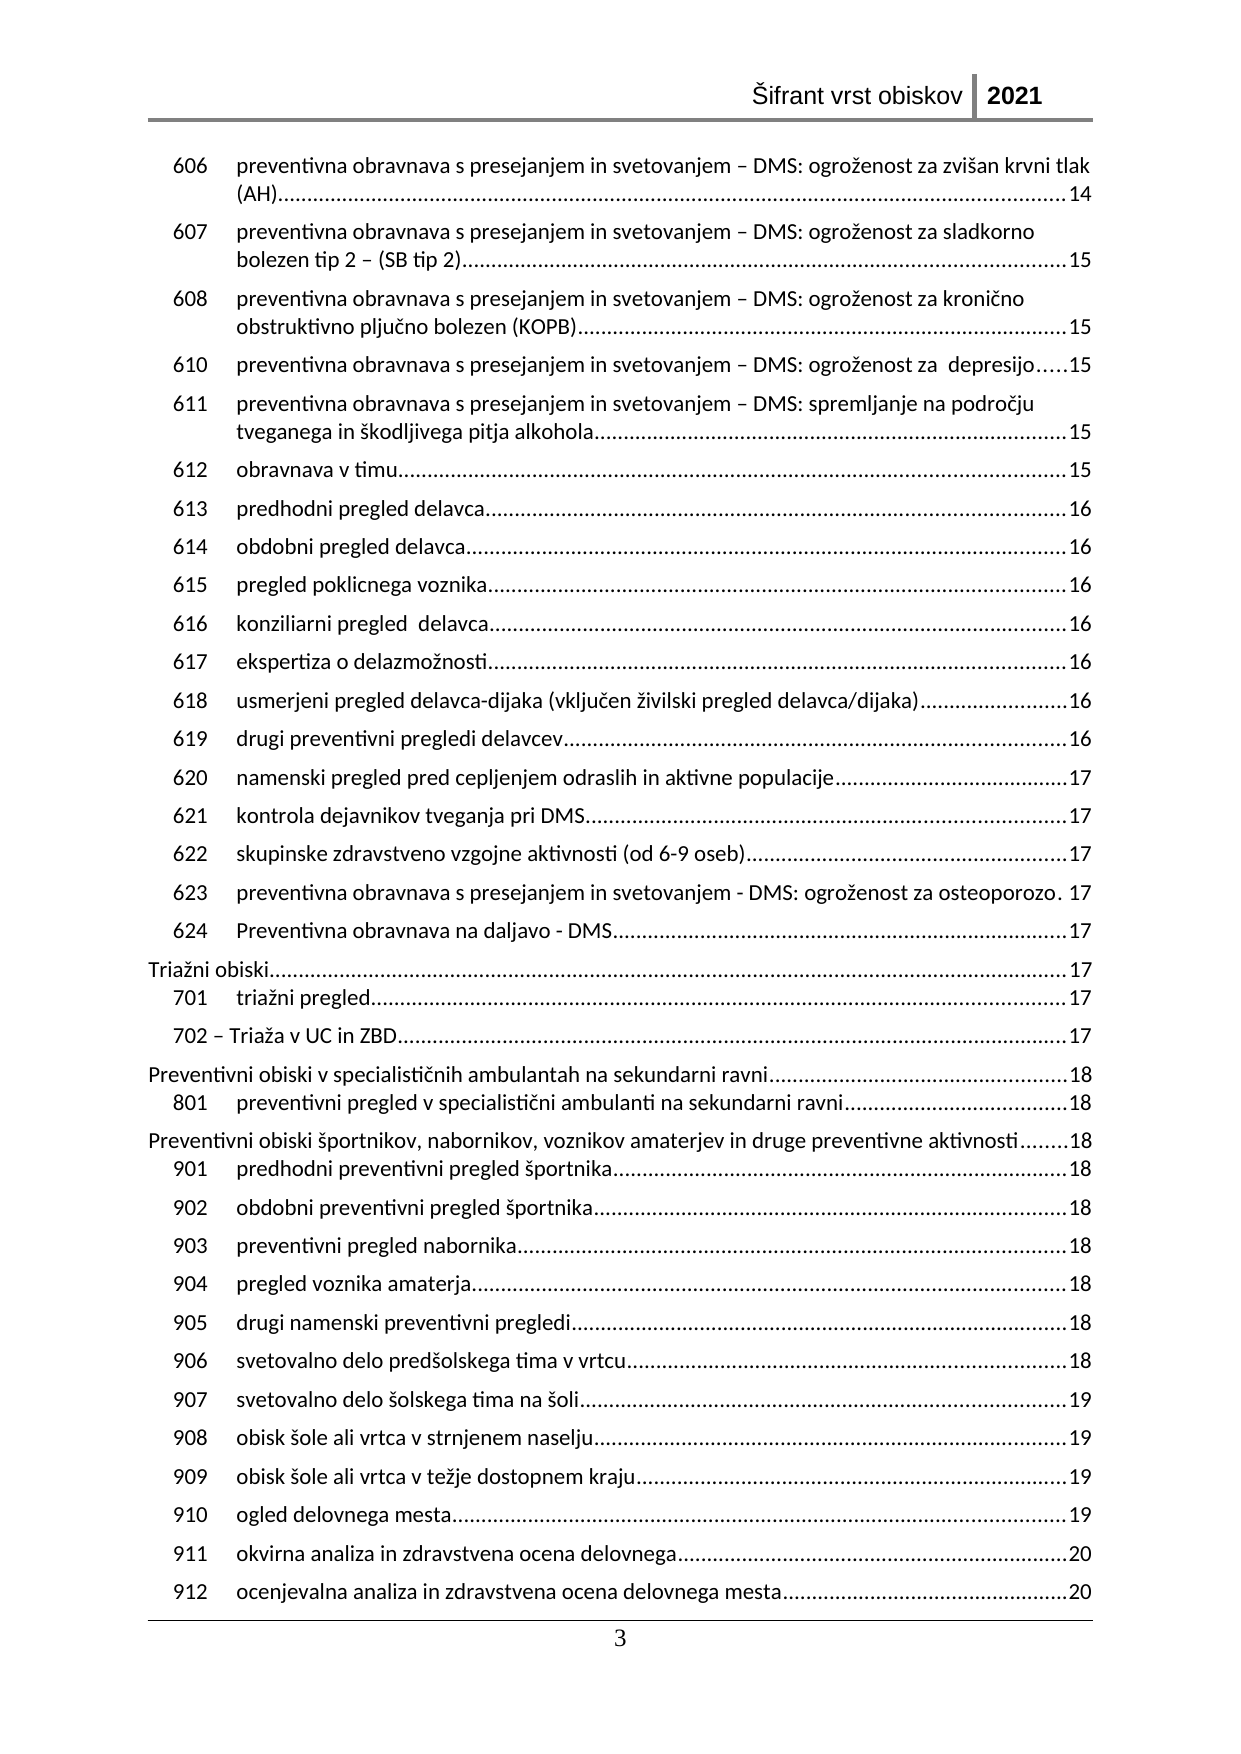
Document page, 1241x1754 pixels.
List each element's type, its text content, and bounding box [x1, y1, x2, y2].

text 623 preventivna obravnava s presejanjem in svetovanjem - DMS: ogroženost za osteoporozo 17 [173, 878, 1093, 906]
text 621 kontrola dejavnikov tveganja pri DMS 17 [173, 801, 1093, 829]
text Preventivni obiski v specialističnih ambulantah na sekundarni ravni 18 [148, 1060, 1093, 1088]
text 619 drugi preventivni pregledi delavcev 16 [173, 724, 1093, 752]
text 622 skupinske zdravstveno vzgojne aktivnosti (od 6-9 oseb) 17 [173, 839, 1093, 868]
text 613 predhodni pregled delavca 16 [173, 494, 1093, 522]
text 616 konziliarni pregled delavca 16 [173, 609, 1093, 637]
text 612 obravnava v timu 15 [173, 455, 1093, 483]
text 905 drugi namenski preventivni pregledi 18 [173, 1308, 1093, 1336]
text 607 preventivna obravnava s presejanjem in svetovanjem – DMS: ogroženost za sladkorno bolezen tip 2 – (SB tip 2) 15 [173, 217, 1093, 273]
text 608 preventivna obravnava s presejanjem in svetovanjem – DMS: ogroženost za kronično obstruktivno pljučno bolezen (KOPB) 15 [173, 284, 1093, 340]
text 624 Preventivna obravnava na daljavo - DMS 17 [173, 916, 1093, 944]
text 620 namenski pregled pred cepljenjem odraslih in aktivne populacije 17 [173, 763, 1093, 791]
text 907 svetovalno delo šolskega tima na šoli 19 [173, 1385, 1093, 1413]
text 909 obisk šole ali vrtca v težje dostopnem kraju 19 [173, 1462, 1093, 1490]
text 901 predhodni preventivni pregled športnika 18 [173, 1154, 1093, 1182]
text 702 – Triaža v UC in ZBD 17 [173, 1021, 1093, 1049]
text 617 ekspertiza o delazmožnosti 16 [173, 647, 1093, 675]
text 801 preventivni pregled v specialistični ambulanti na sekundarni ravni 18 [173, 1088, 1093, 1116]
text 904 pregled voznika amaterja 18 [173, 1269, 1093, 1298]
text 611 preventivna obravnava s presejanjem in svetovanjem – DMS: spremljanje na področju tveganega in škodljivega pitja alkohola 15 [173, 389, 1093, 445]
text Triažni obiski 17 [148, 955, 1093, 983]
text 903 preventivni pregled nabornika 18 [173, 1231, 1093, 1259]
text 701 triažni pregled 17 [173, 983, 1093, 1011]
text 910 ogled delovnega mesta 19 [173, 1500, 1093, 1528]
text 908 obisk šole ali vrtca v strnjenem naselju 19 [173, 1423, 1093, 1451]
text 912 ocenjevalna analiza in zdravstvena ocena delovnega mesta 20 [173, 1577, 1093, 1605]
text 618 usmerjeni pregled delavca-dijaka (vključen živilski pregled delavca/dijaka) 16 [173, 686, 1093, 714]
text 906 svetovalno delo predšolskega tima v vrtcu 18 [173, 1346, 1093, 1374]
text 614 obdobni pregled delavca 16 [173, 532, 1093, 560]
text 606 preventivna obravnava s presejanjem in svetovanjem – DMS: ogroženost za zvišan krvni tlak (AH) 14 [173, 151, 1093, 207]
text 902 obdobni preventivni pregled športnika 18 [173, 1193, 1093, 1221]
text 610 preventivna obravnava s presejanjem in svetovanjem – DMS: ogroženost za depresijo 15 [173, 350, 1093, 378]
text 615 pregled poklicnega voznika 16 [173, 571, 1093, 598]
text 911 okvirna analiza in zdravstvena ocena delovnega 20 [173, 1539, 1093, 1567]
text Preventivni obiski športnikov, nabornikov, voznikov amaterjev in druge preventivne aktivnosti 18 [148, 1126, 1093, 1154]
